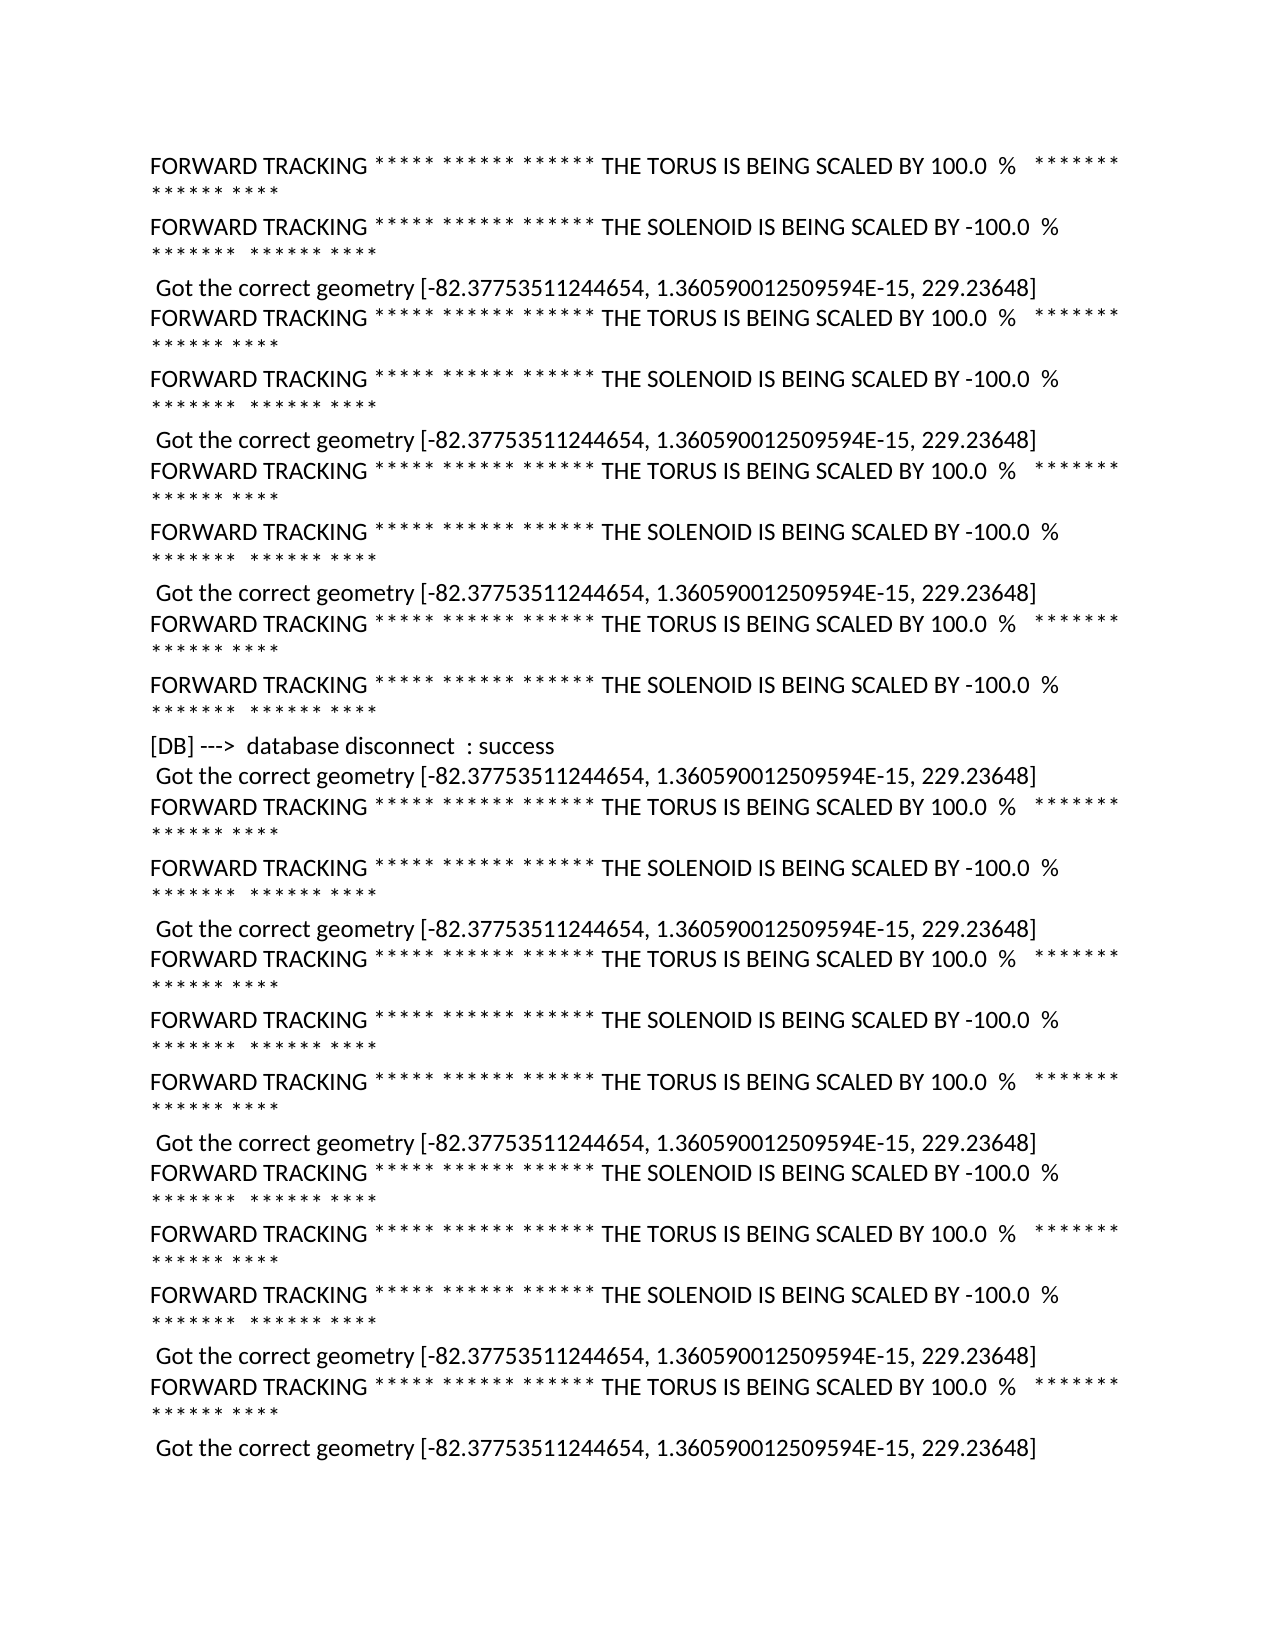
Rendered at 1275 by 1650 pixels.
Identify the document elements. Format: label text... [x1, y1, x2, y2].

text Got the correct geometry [-82.37753511244654, 1.360590012509594E-15, 229.23648] [150, 1432, 1125, 1462]
text FORWARD TRACKING ***** ****** ****** THE TORUS IS BEING SCALED BY 100.0 % ******* ****** **** [150, 1218, 1125, 1279]
text [DB] ---> database disconnect : success [150, 730, 1125, 760]
text FORWARD TRACKING ***** ****** ****** THE SOLENOID IS BEING SCALED BY -100.0 % ******* ****** **** [150, 1157, 1125, 1218]
text FORWARD TRACKING ***** ****** ****** THE TORUS IS BEING SCALED BY 100.0 % ******* ****** **** [150, 608, 1125, 669]
text Got the correct geometry [-82.37753511244654, 1.360590012509594E-15, 229.23648] [150, 272, 1125, 303]
text Got the correct geometry [-82.37753511244654, 1.360590012509594E-15, 229.23648] [150, 760, 1125, 791]
text Got the correct geometry [-82.37753511244654, 1.360590012509594E-15, 229.23648] [150, 425, 1125, 455]
text FORWARD TRACKING ***** ****** ****** THE TORUS IS BEING SCALED BY 100.0 % ******* ****** **** [150, 303, 1125, 364]
text Got the correct geometry [-82.37753511244654, 1.360590012509594E-15, 229.23648] [150, 1127, 1125, 1157]
text FORWARD TRACKING ***** ****** ****** THE TORUS IS BEING SCALED BY 100.0 % ******* ****** **** [150, 150, 1125, 211]
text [150, 1371, 1125, 1432]
text Got the correct geometry [-82.37753511244654, 1.360590012509594E-15, 229.23648] [150, 913, 1125, 943]
text Got the correct geometry [-82.37753511244654, 1.360590012509594E-15, 229.23648] [150, 577, 1125, 608]
text FORWARD TRACKING ***** ****** ****** THE SOLENOID IS BEING SCALED BY -100.0 % ******* ****** **** [150, 669, 1125, 730]
text Got the correct geometry [-82.37753511244654, 1.360590012509594E-15, 229.23648] [150, 1340, 1125, 1371]
text FORWARD TRACKING ***** ****** ****** THE SOLENOID IS BEING SCALED BY -100.0 % ******* ****** **** [150, 364, 1125, 425]
text FORWARD TRACKING ***** ****** ****** THE SOLENOID IS BEING SCALED BY -100.0 % ******* ****** **** [150, 1004, 1125, 1066]
text FORWARD TRACKING ***** ****** ****** THE TORUS IS BEING SCALED BY 100.0 % ******* ****** **** [150, 1066, 1125, 1127]
text FORWARD TRACKING ***** ****** ****** THE TORUS IS BEING SCALED BY 100.0 % ******* ****** **** [150, 455, 1125, 516]
text FORWARD TRACKING ***** ****** ****** THE SOLENOID IS BEING SCALED BY -100.0 % ******* ****** **** [150, 211, 1125, 272]
text FORWARD TRACKING ***** ****** ****** THE SOLENOID IS BEING SCALED BY -100.0 % ******* ****** **** [150, 1279, 1125, 1340]
text FORWARD TRACKING ***** ****** ****** THE SOLENOID IS BEING SCALED BY -100.0 % ******* ****** **** [150, 852, 1125, 913]
text FORWARD TRACKING ***** ****** ****** THE TORUS IS BEING SCALED BY 100.0 % ******* ****** **** [150, 943, 1125, 1004]
text FORWARD TRACKING ***** ****** ****** THE TORUS IS BEING SCALED BY 100.0 % ******* ****** **** [150, 791, 1125, 852]
text FORWARD TRACKING ***** ****** ****** THE SOLENOID IS BEING SCALED BY -100.0 % ******* ****** **** [150, 516, 1125, 577]
